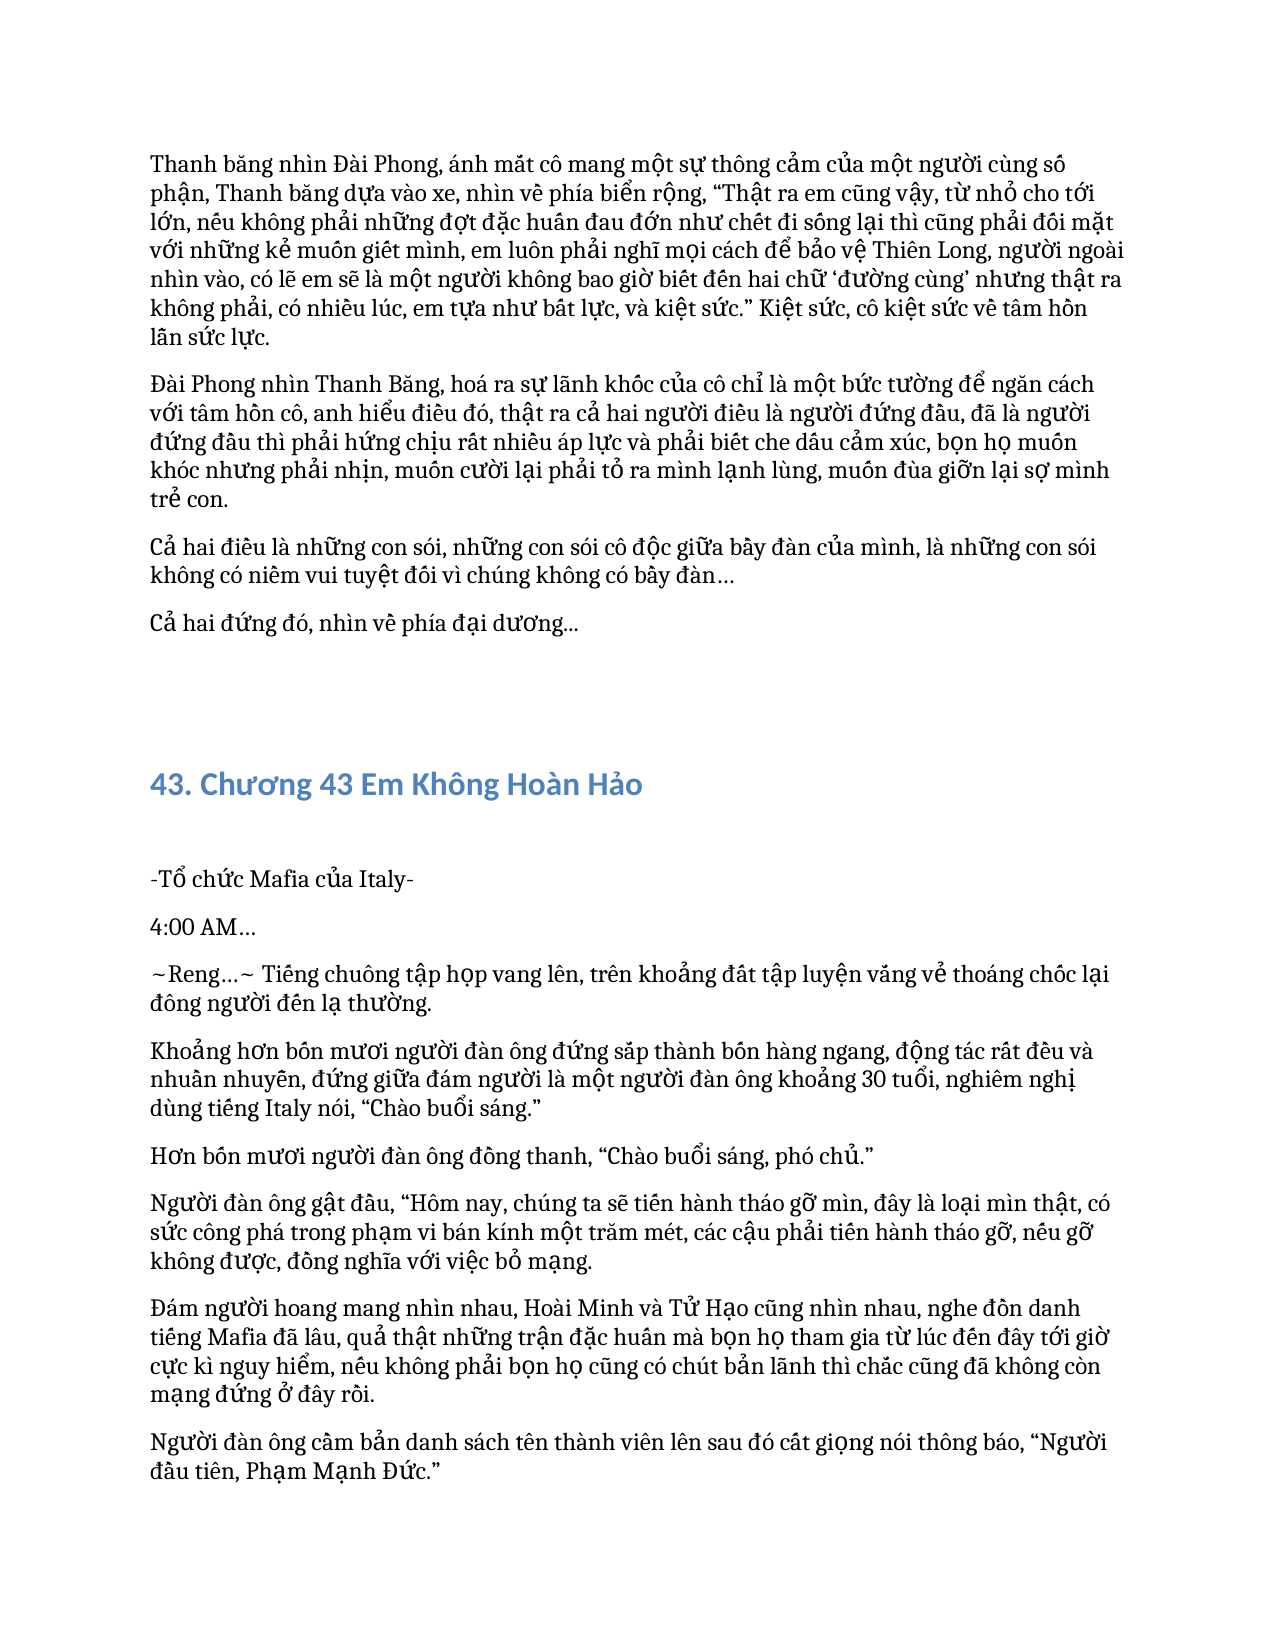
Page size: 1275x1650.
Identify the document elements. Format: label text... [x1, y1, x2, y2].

text ~Reng…~ Tiếng chuông tập họp vang lên, trên khoảng đất tập luyện vắng vẻ thoáng chốc lại đông người đến lạ thường. [150, 960, 1125, 1018]
text Đài Phong nhìn Thanh Băng, hoá ra sự lãnh khốc của cô chỉ là một bức tường để ngăn cách với tâm hồn cô, anh hiểu điều đó, thật ra cả hai người điều là người đứng đầu, đã là người đứng đầu thì phải hứng chịu rất nhiều áp lực và phải biết che dấu cảm xúc, bọn họ muốn khóc nhưng phải nhịn, muốn cười lại phải tỏ ra mình lạnh lùng, muốn đùa giỡn lại sợ mình trẻ con. [150, 370, 1125, 514]
text Đám người hoang mang nhìn nhau, Hoài Minh và Tử Hạo cũng nhìn nhau, nghe đồn danh tiếng Mafia đã lâu, quả thật những trận đặc huấn mà bọn họ tham gia từ lúc đến đây tới giờ cực kì nguy hiểm, nếu không phải bọn họ cũng có chút bản lãnh thì chắc cũng đã không còn mạng đứng ở đây rồi. [150, 1294, 1125, 1409]
text Thanh băng nhìn Đài Phong, ánh mắt cô mang một sự thông cảm của một người cùng số phận, Thanh băng dựa vào xe, nhìn về phía biển rộng, “Thật ra em cũng vậy, từ nhỏ cho tới lớn, nếu không phải những đợt đặc huấn đau đớn như chết đi sống lại thì cũng phải đối mặt với những kẻ muốn giết mình, em luôn phải nghĩ mọi cách để bảo vệ Thiên Long, người ngoài nhìn vào, có lẽ em sẽ là một người không bao giờ biết đến hai chữ ‘đường cùng’ nhưng thật ra không phải, có nhiều lúc, em tựa như bất lực, và kiệt sức.” Kiệt sức, cô kiệt sức về tâm hồn lẫn sức lực. [150, 150, 1125, 351]
text -Tổ chức Mafia của Italy- [150, 808, 1125, 894]
text Khoảng hơn bốn mươi người đàn ông đứng sắp thành bốn hàng ngang, động tác rất đều và nhuần nhuyễn, đứng giữa đám người là một người đàn ông khoảng 30 tuổi, nghiêm nghị dùng tiếng Italy nói, “Chào buổi sáng.” [150, 1037, 1125, 1123]
text 4:00 AM… [150, 913, 1125, 942]
text Người đàn ông gật đầu, “Hôm nay, chúng ta sẽ tiến hành tháo gỡ mìn, đây là loại mìn thật, có sức công phá trong phạm vi bán kính một trăm mét, các cậu phải tiến hành tháo gỡ, nếu gỡ không được, đồng nghĩa với việc bỏ mạng. [150, 1189, 1125, 1275]
text Hơn bốn mươi người đàn ông đồng thanh, “Chào buổi sáng, phó chủ.” [150, 1142, 1125, 1170]
text Cả hai điều là những con sói, những con sói cô độc giữa bầy đàn của mình, là những con sói không có niềm vui tuyệt đối vì chúng không có bầy đàn… [150, 532, 1125, 590]
text Người đàn ông cầm bản danh sách tên thành viên lên sau đó cất giọng nói thông báo, “Người đầu tiên, Phạm Mạnh Đức.” [150, 1428, 1125, 1485]
subtitle 43. Chương 43 Em Không Hoàn Hảo [150, 763, 1125, 804]
text Cả hai đứng đó, nhìn về phía đại dương... [150, 609, 1125, 637]
